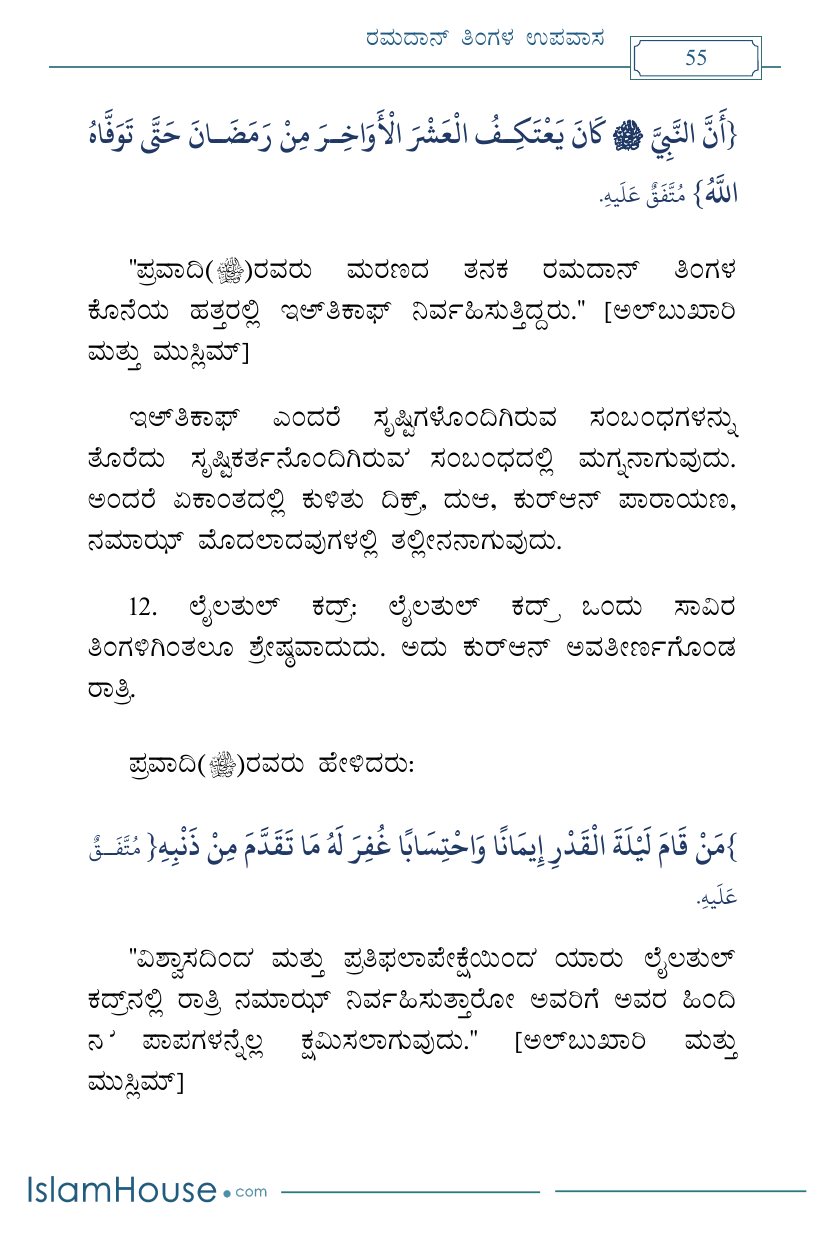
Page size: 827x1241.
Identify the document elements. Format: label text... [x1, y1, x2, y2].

text 12. ¯ÉÊ®vÀÄ¯ï PÀzïæ: ¯ÉÊ®vÀÄ¯ï PÀzïæ MAzÀÄ ¸Á«gÀ wAUÀ½VAvÀ®Æ ±ÉæÃµÀ×ªÁzÀÄzÀÄ. CzÀÄ PÀÄgïD£ï CªÀwÃtðUÉÆAqÀ gÁwæ. [89, 595, 738, 713]
picture [20, 1171, 541, 1209]
text "¥ÀæªÁ¢()gÀªÀgÀÄ ªÀÄgÀtzÀ vÀ£ÀPÀ gÀªÀÄzÁ£ï wAUÀ¼À PÉÆ£ÉAiÀÄ ºÀvÀÛgÀ°è ECïwPÁ¥sï ¤ªÀð»¸ÀÄwÛzÀÝgÀÄ." [C¯ï§ÄSÁj ªÀÄvÀÄÛ ªÀÄÄ¹èªÀiï] [89, 250, 738, 376]
text {أَنَّ النَّبِيَّ كَانَ يَعْتَكِفُ الْعَشْرَ الْأَوَاخِرَ مِنْ رَمَضَانَ حَتَّى تَوَفَّاهُ اللَّهُ} مُتَّفَقٌ عَلَيهِ. [89, 107, 738, 220]
text "«±Áé¸À¢AzÀ ªÀÄvÀÄÛ ¥Àæw¥sÀ¯Á¥ÉÃPÉë¬ÄAzÀ AiÀiÁgÀÄ ¯ÉÊ®vÀÄ¯ï PÀzïæ£À°è gÁwæ £ÀªÀiÁgÀhiï ¤ªÀð»¸ÀÄvÁÛgÉÆÃ CªÀjUÉ CªÀgÀ »A¢£À ¥Á¥ÀUÀ¼À£Éß®è PÀë«Ä¸À¯ÁUÀÄªÀÅzÀÄ." [C¯ï§ÄSÁj ªÀÄvÀÄÛ ªÀÄÄ¹èªÀiï] [89, 947, 738, 1106]
text ECïwPÁ¥sï JAzÀgÉ ¸ÀÈ¶ÖUÀ¼ÉÆA¢VgÀÄªÀ ¸ÀA§AzsÀUÀ¼À£ÀÄß vÉÆgÉzÀÄ ¸ÀÈ¶ÖPÀvÀð£ÉÆA¢VgÀÄªÀ ¸ÀA§AzsÀzÀ°è ªÀÄUÀß£ÁUÀÄªÀÅzÀÄ. CAzÀgÉ KPÁAvÀzÀ°è PÀÄ½vÀÄ ¢Pïæ, zÀÄD, PÀÄgïD£ï ¥ÁgÁAiÀÄt, £ÀªÀiÁgÀhiï ªÉÆzÀ¯ÁzÀªÀÅUÀ¼À°è vÀ°èÃ£À£ÁUÀÄªÀÅzÀÄ. [89, 406, 738, 565]
picture [548, 1170, 807, 1208]
text }مَنْ قَامَ لَيْلَةَ الْقَدْرِ إِيمَانًا وَاحْتِسَابًا غُفِرَ لَهُ مَا تَقَدَّمَ مِنْ ذَنْبِهِ{ مُتَّفَقٌ عَلَيهِ. [89, 819, 738, 918]
text ¥ÀæªÁ¢()gÀªÀgÀÄ ºÉÃ½zÀgÀÄ: [89, 743, 738, 787]
